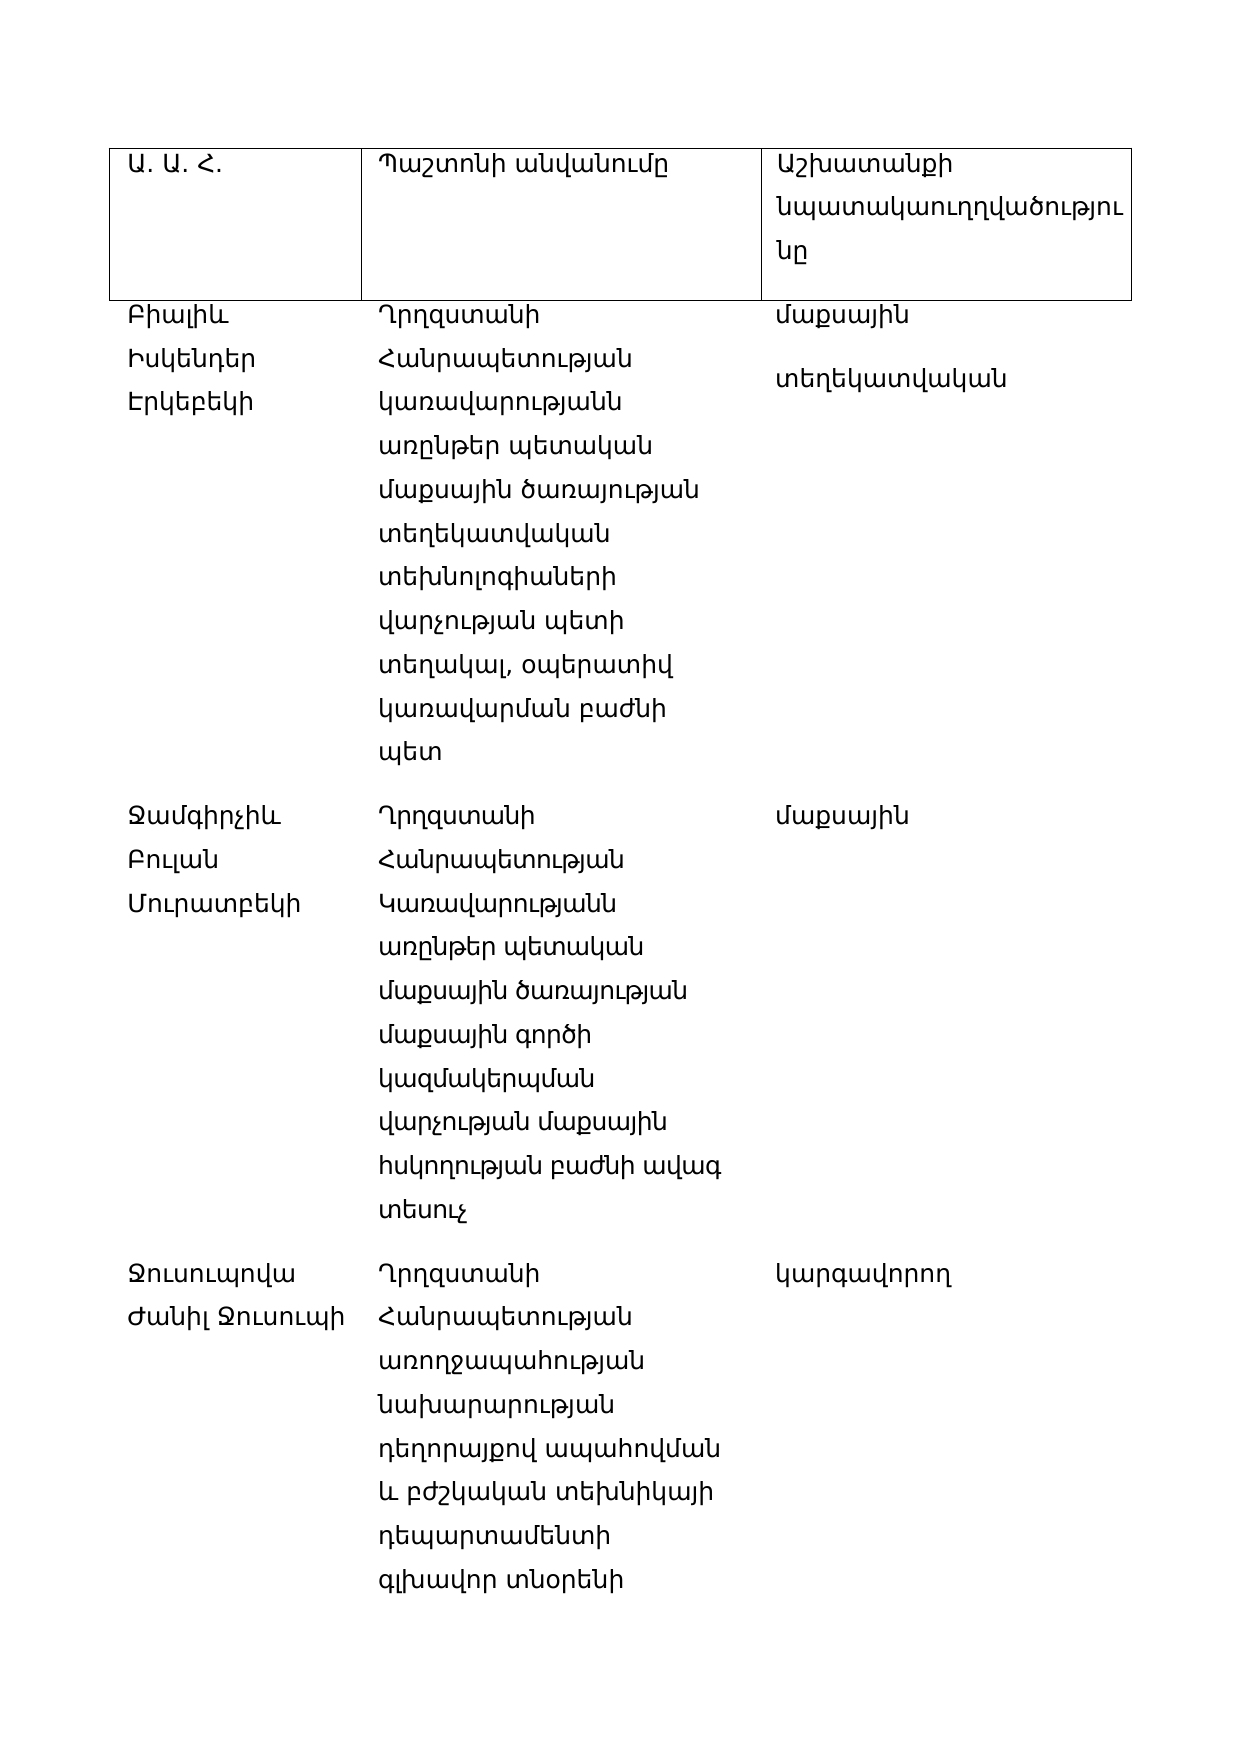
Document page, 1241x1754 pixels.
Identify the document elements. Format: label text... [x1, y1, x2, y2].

table_cell Բիալիև Իսկենդեր Էրկեբեկի [109, 301, 362, 801]
table_cell Ղրղզստանի Հանրապետության Կառավարությանն առընթեր պետական մաքսային ծառայության մաքսային գործի կազմակերպման վարչության մաքսային հսկողության բաժնի ավագ տեսուչ [362, 801, 762, 1259]
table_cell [362, 1259, 762, 1594]
table_cell տեղեկատվական [762, 364, 1119, 801]
table_header Աշխատանքի նպատակաուղղվածությունը [762, 149, 1131, 300]
table_cell մաքսային [762, 301, 1119, 364]
table_header Պաշտոնի անվանումը [362, 149, 761, 300]
table_cell կարգավորող [762, 1259, 1119, 1594]
table_cell Ջամգիրչիև Բուլան Մուրատբեկի [109, 801, 362, 1259]
table_header Ա. Ա. Հ. [110, 149, 361, 300]
table_cell Ջուսուպովա Ժանիլ Ջուսուպի [109, 1259, 362, 1594]
table_cell Ղրղզստանի Հանրապետության կառավարությանն առընթեր պետական մաքսային ծառայության տեղեկատվական տեխնոլոգիաների վարչության պետի տեղակալ, օպերատիվ կառավարման բաժնի պետ [362, 301, 762, 801]
table_cell մաքսային [762, 801, 1119, 1259]
